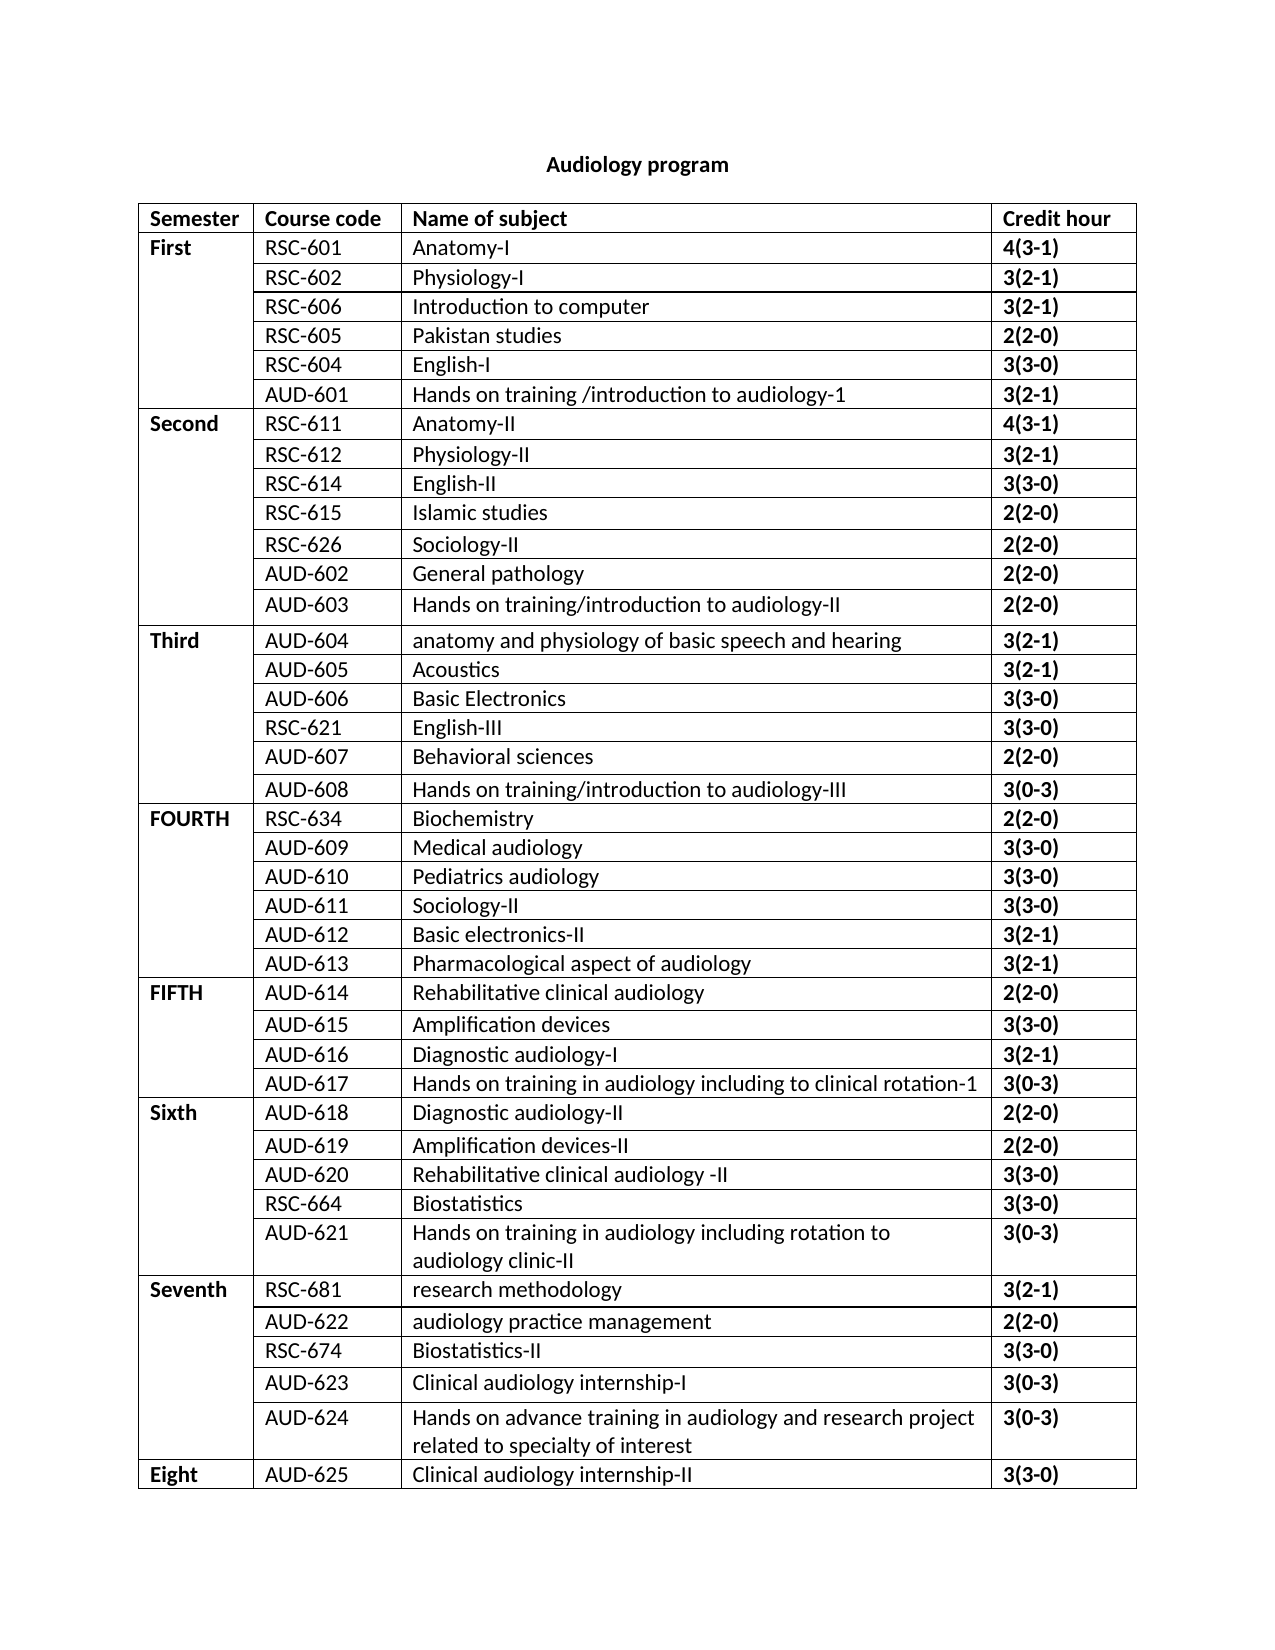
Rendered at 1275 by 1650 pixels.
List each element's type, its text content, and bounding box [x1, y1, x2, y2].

table_cell AUD-607 [254, 742, 401, 774]
table_cell AUD-601 [254, 380, 401, 408]
table_cell 3(3-0) [992, 1160, 1136, 1188]
table_cell 3(3-0) [992, 891, 1136, 919]
table_cell Hands on training in audiology including to clinical rotation-1 [402, 1069, 991, 1097]
table_cell Introduction to computer [402, 293, 991, 321]
table_cell Rehabilitative clinical audiology -II [402, 1160, 991, 1188]
table_cell Pakistan studies [402, 322, 991, 349]
table_cell audiology practice management [402, 1308, 991, 1336]
table_cell 2(2-0) [992, 559, 1136, 589]
table_cell 3(0-3) [992, 1069, 1136, 1097]
table_cell RSC-606 [254, 293, 401, 321]
table_cell 3(2-1) [992, 293, 1136, 321]
table_cell RSC-634 [254, 804, 401, 832]
text Audiology program [150, 150, 1125, 178]
table_cell 2(2-0) [992, 530, 1136, 558]
table_cell AUD-612 [254, 920, 401, 948]
table_cell 3(2-1) [992, 380, 1136, 408]
table_cell AUD-615 [254, 1011, 401, 1039]
table_cell Sixth [139, 1098, 253, 1274]
table_cell AUD-603 [254, 590, 401, 625]
table_cell RSC-604 [254, 351, 401, 379]
table_cell Diagnostic audiology-II [402, 1098, 991, 1130]
table_cell English-III [402, 713, 991, 741]
table_cell 4(3-1) [992, 409, 1136, 439]
table_cell Amplification devices-II [402, 1131, 991, 1159]
table_cell AUD-621 [254, 1219, 401, 1274]
table_cell 2(2-0) [992, 1098, 1136, 1130]
table_cell 3(2-1) [992, 920, 1136, 948]
table_cell RSC-674 [254, 1337, 401, 1367]
table_header Semester [139, 204, 253, 232]
table_cell First [139, 233, 253, 408]
table_cell 2(2-0) [992, 590, 1136, 625]
table_cell AUD-616 [254, 1040, 401, 1068]
table_cell 2(2-0) [992, 498, 1136, 529]
table_cell 3(3-0) [992, 1190, 1136, 1217]
table_cell Hands on training/introduction to audiology-III [402, 775, 991, 803]
table_cell Diagnostic audiology-I [402, 1040, 991, 1068]
table_cell 3(3-0) [992, 684, 1136, 712]
table_cell 3(3-0) [992, 469, 1136, 497]
table_cell 2(2-0) [992, 978, 1136, 1009]
table_cell AUD-611 [254, 891, 401, 919]
table_cell 3(0-3) [992, 1368, 1136, 1402]
table_cell Rehabilitative clinical audiology [402, 978, 991, 1009]
table_cell AUD-623 [254, 1368, 401, 1402]
table_cell research methodology [402, 1276, 991, 1306]
table_cell AUD-605 [254, 655, 401, 683]
table_cell 2(2-0) [992, 1131, 1136, 1159]
table_cell Third [139, 626, 253, 803]
table_cell English-II [402, 469, 991, 497]
table_cell RSC-611 [254, 409, 401, 439]
table_cell 3(2-1) [992, 626, 1136, 654]
table_cell 3(2-1) [992, 1040, 1136, 1068]
table_header Credit hour [992, 204, 1136, 232]
table_cell RSC-681 [254, 1276, 401, 1306]
table_cell AUD-618 [254, 1098, 401, 1130]
table_cell AUD-614 [254, 978, 401, 1009]
table_cell AUD-609 [254, 833, 401, 861]
table_cell 3(2-1) [992, 949, 1136, 977]
table_cell AUD-624 [254, 1403, 401, 1459]
table_cell RSC-601 [254, 233, 401, 262]
table_cell Behavioral sciences [402, 742, 991, 774]
table_cell Hands on training /introduction to audiology-1 [402, 380, 991, 408]
table_cell RSC-664 [254, 1190, 401, 1217]
table_cell Amplification devices [402, 1011, 991, 1039]
table_cell Sociology-II [402, 530, 991, 558]
table_cell AUD-608 [254, 775, 401, 803]
table_cell 3(2-1) [992, 655, 1136, 683]
table_cell 2(2-0) [992, 322, 1136, 349]
table_cell 3(3-0) [992, 862, 1136, 890]
table_cell 3(0-3) [992, 775, 1136, 803]
table_cell Second [139, 409, 253, 625]
table_cell Pediatrics audiology [402, 862, 991, 890]
table_cell 3(3-0) [992, 1460, 1136, 1488]
table_cell English-I [402, 351, 991, 379]
table_cell AUD-619 [254, 1131, 401, 1159]
table_cell 3(0-3) [992, 1219, 1136, 1274]
table_cell AUD-620 [254, 1160, 401, 1188]
table_cell 3(3-0) [992, 1011, 1136, 1039]
table_cell 2(2-0) [992, 1308, 1136, 1336]
table_cell Sociology-II [402, 891, 991, 919]
table_cell Physiology-I [402, 264, 991, 291]
table_cell FOURTH [139, 804, 253, 977]
table_cell AUD-622 [254, 1308, 401, 1336]
table_cell 3(3-0) [992, 351, 1136, 379]
table_cell RSC-602 [254, 264, 401, 291]
table_cell RSC-615 [254, 498, 401, 529]
table_cell AUD-625 [254, 1460, 401, 1488]
table_cell Basic Electronics [402, 684, 991, 712]
table_cell AUD-613 [254, 949, 401, 977]
table_cell AUD-604 [254, 626, 401, 654]
table_cell Anatomy-II [402, 409, 991, 439]
table_cell RSC-621 [254, 713, 401, 741]
table_header Name of subject [402, 204, 991, 232]
table_cell Clinical audiology internship-II [402, 1460, 991, 1488]
table_cell 4(3-1) [992, 233, 1136, 262]
table_cell Anatomy-I [402, 233, 991, 262]
table_cell Basic electronics-II [402, 920, 991, 948]
table_cell RSC-612 [254, 440, 401, 468]
table_cell General pathology [402, 559, 991, 589]
table_cell AUD-610 [254, 862, 401, 890]
table_cell Biostatistics [402, 1190, 991, 1217]
table_cell Biostatistics-II [402, 1337, 991, 1367]
table_cell RSC-605 [254, 322, 401, 349]
table_cell AUD-606 [254, 684, 401, 712]
table_cell RSC-626 [254, 530, 401, 558]
table_cell 3(2-1) [992, 264, 1136, 291]
table_cell 2(2-0) [992, 804, 1136, 832]
table_cell 3(3-0) [992, 713, 1136, 741]
table_cell Pharmacological aspect of audiology [402, 949, 991, 977]
table_cell 3(0-3) [992, 1403, 1136, 1459]
table_cell Biochemistry [402, 804, 991, 832]
table_cell Clinical audiology internship-I [402, 1368, 991, 1402]
table_cell AUD-617 [254, 1069, 401, 1097]
table_cell Medical audiology [402, 833, 991, 861]
table_cell Seventh [139, 1276, 253, 1459]
table_cell Hands on training in audiology including rotation to audiology clinic-II [402, 1219, 991, 1274]
table_cell Acoustics [402, 655, 991, 683]
table_cell 3(2-1) [992, 1276, 1136, 1306]
table_cell Hands on advance training in audiology and research project related to specialty of interest [402, 1403, 991, 1459]
table_cell anatomy and physiology of basic speech and hearing [402, 626, 991, 654]
table_cell Islamic studies [402, 498, 991, 529]
table_cell 3(2-1) [992, 440, 1136, 468]
table_cell 3(3-0) [992, 833, 1136, 861]
table_cell Eight [139, 1460, 253, 1488]
table_cell Hands on training/introduction to audiology-II [402, 590, 991, 625]
table_cell AUD-602 [254, 559, 401, 589]
table_header Course code [254, 204, 401, 232]
table_cell 2(2-0) [992, 742, 1136, 774]
table_cell FIFTH [139, 978, 253, 1097]
table_cell 3(3-0) [992, 1337, 1136, 1367]
table_cell RSC-614 [254, 469, 401, 497]
table_cell Physiology-II [402, 440, 991, 468]
